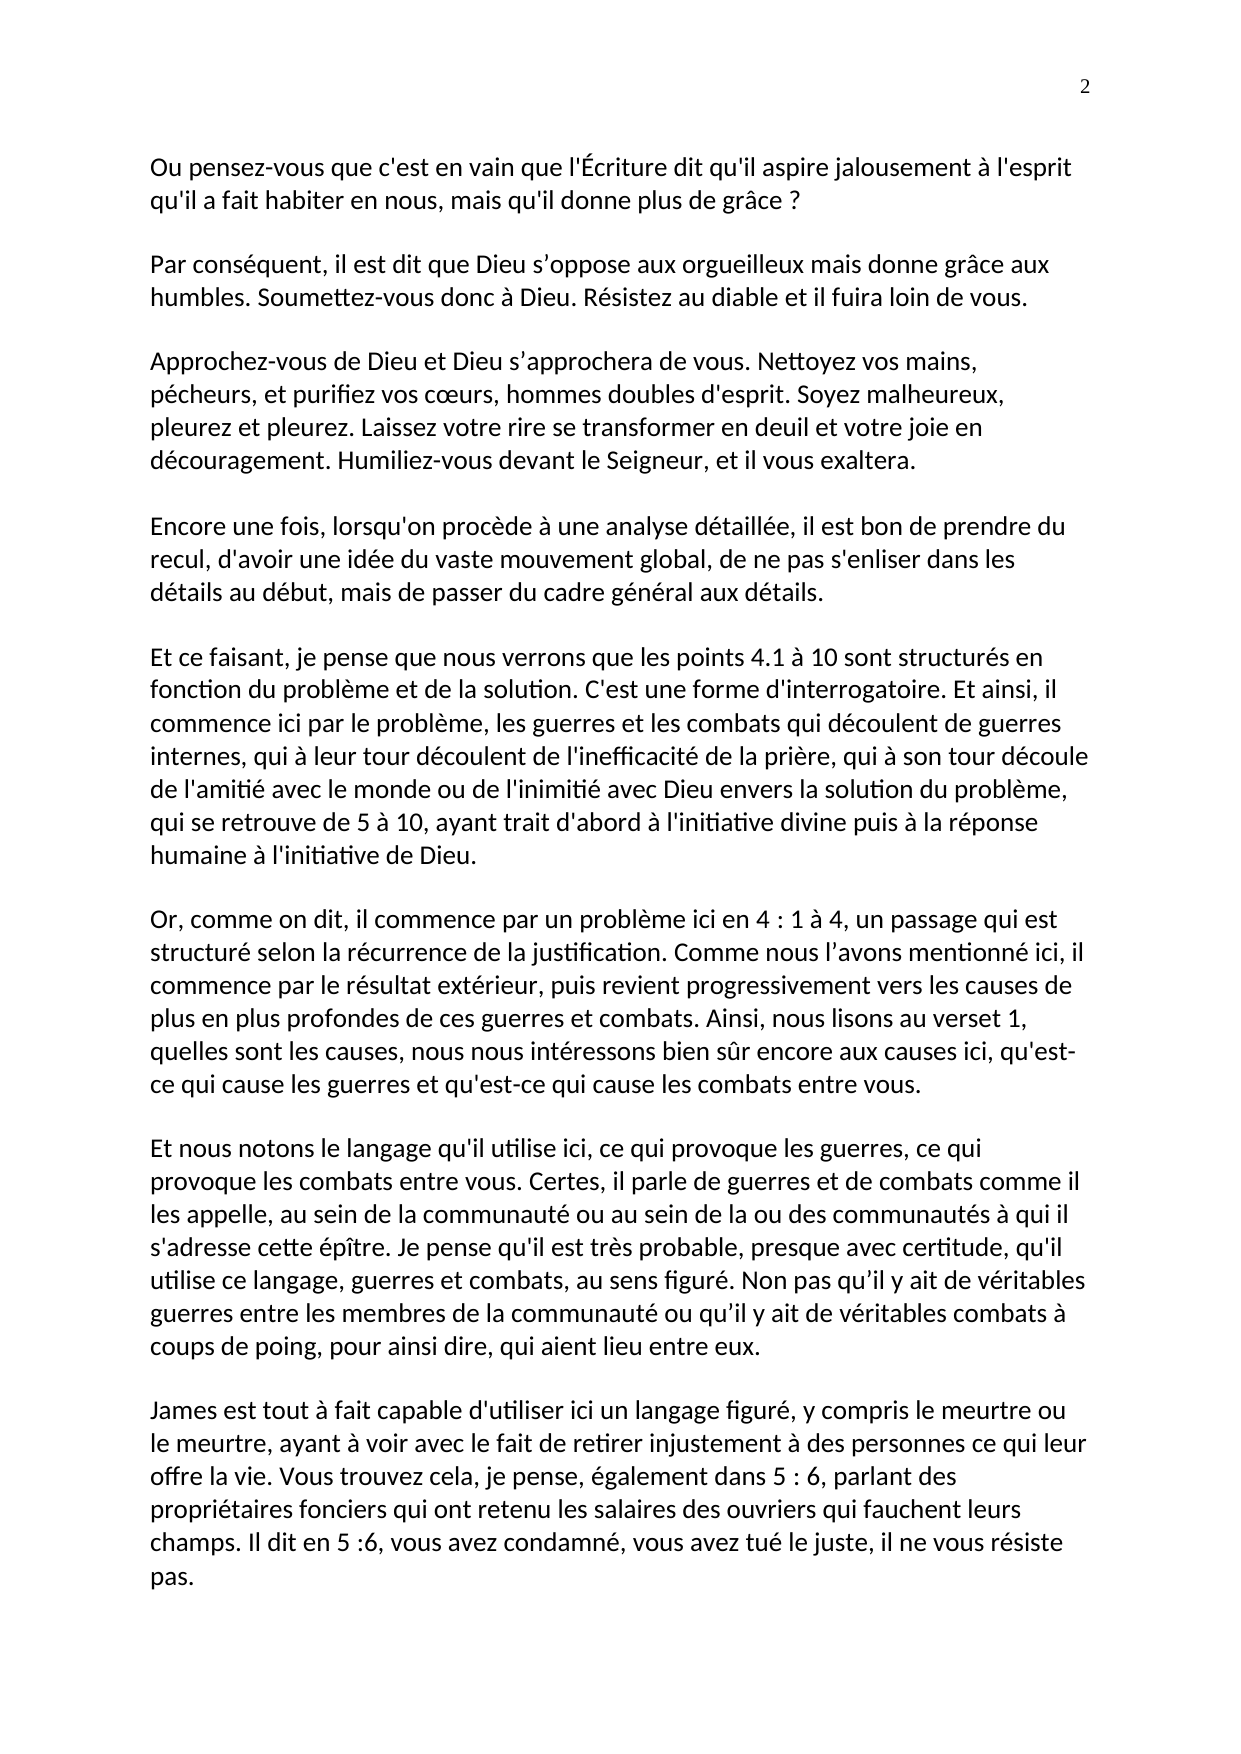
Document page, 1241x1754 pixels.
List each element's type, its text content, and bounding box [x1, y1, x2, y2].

text Et nous notons le langage qu'il utilise ici, ce qui provoque les guerres, ce qui provoque les combats entre vous. Certes, il parle de guerres et de combats comme il les appelle, au sein de la communauté ou au sein de la ou des communautés à qui il s'adresse cette épître. Je pense qu'il est très probable, presque avec certitude, qu'il utilise ce langage, guerres et combats, au sens figuré. Non pas qu’il y ait de véritables guerres entre les membres de la communauté ou qu’il y ait de véritables combats à coups de poing, pour ainsi dire, qui aient lieu entre eux. [150, 1131, 1090, 1362]
text Et ce faisant, je pense que nous verrons que les points 4.1 à 10 sont structurés en fonction du problème et de la solution. C'est une forme d'interrogatoire. Et ainsi, il commence ici par le problème, les guerres et les combats qui découlent de guerres internes, qui à leur tour découlent de l'inefficacité de la prière, qui à son tour découle de l'amitié avec le monde ou de l'inimitié avec Dieu envers la solution du problème, qui se retrouve de 5 à 10, ayant trait d'abord à l'initiative divine puis à la réponse humaine à l'initiative de Dieu. [150, 640, 1090, 871]
text Or, comme on dit, il commence par un problème ici en 4 : 1 à 4, un passage qui est structuré selon la récurrence de la justification. Comme nous l’avons mentionné ici, il commence par le résultat extérieur, puis revient progressivement vers les causes de plus en plus profondes de ces guerres et combats. Ainsi, nous lisons au verset 1, quelles sont les causes, nous nous intéressons bien sûr encore aux causes ici, qu'est-ce qui cause les guerres et qu'est-ce qui cause les combats entre vous. [150, 902, 1090, 1100]
text James est tout à fait capable d'utiliser ici un langage figuré, y compris le meurtre ou le meurtre, ayant à voir avec le fait de retirer injustement à des personnes ce qui leur offre la vie. Vous trouvez cela, je pense, également dans 5 : 6, parlant des propriétaires fonciers qui ont retenu les salaires des ouvriers qui fauchent leurs champs. Il dit en 5 :6, vous avez condamné, vous avez tué le juste, il ne vous résiste pas. [150, 1393, 1090, 1592]
text Par conséquent, il est dit que Dieu s’oppose aux orgueilleux mais donne grâce aux humbles. Soumettez-vous donc à Dieu. Résistez au diable et il fuira loin de vous. [150, 247, 1090, 313]
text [150, 150, 1090, 216]
text Encore une fois, lorsqu'on procède à une analyse détaillée, il est bon de prendre du recul, d'avoir une idée du vaste mouvement global, de ne pas s'enliser dans les détails au début, mais de passer du cadre général aux détails. [150, 509, 1090, 608]
text Approchez-vous de Dieu et Dieu s’approchera de vous. Nettoyez vos mains, pécheurs, et purifiez vos cœurs, hommes doubles d'esprit. Soyez malheureux, pleurez et pleurez. Laissez votre rire se transformer en deuil et votre joie en découragement. Humiliez-vous devant le Seigneur, et il vous exaltera. [150, 344, 1090, 476]
